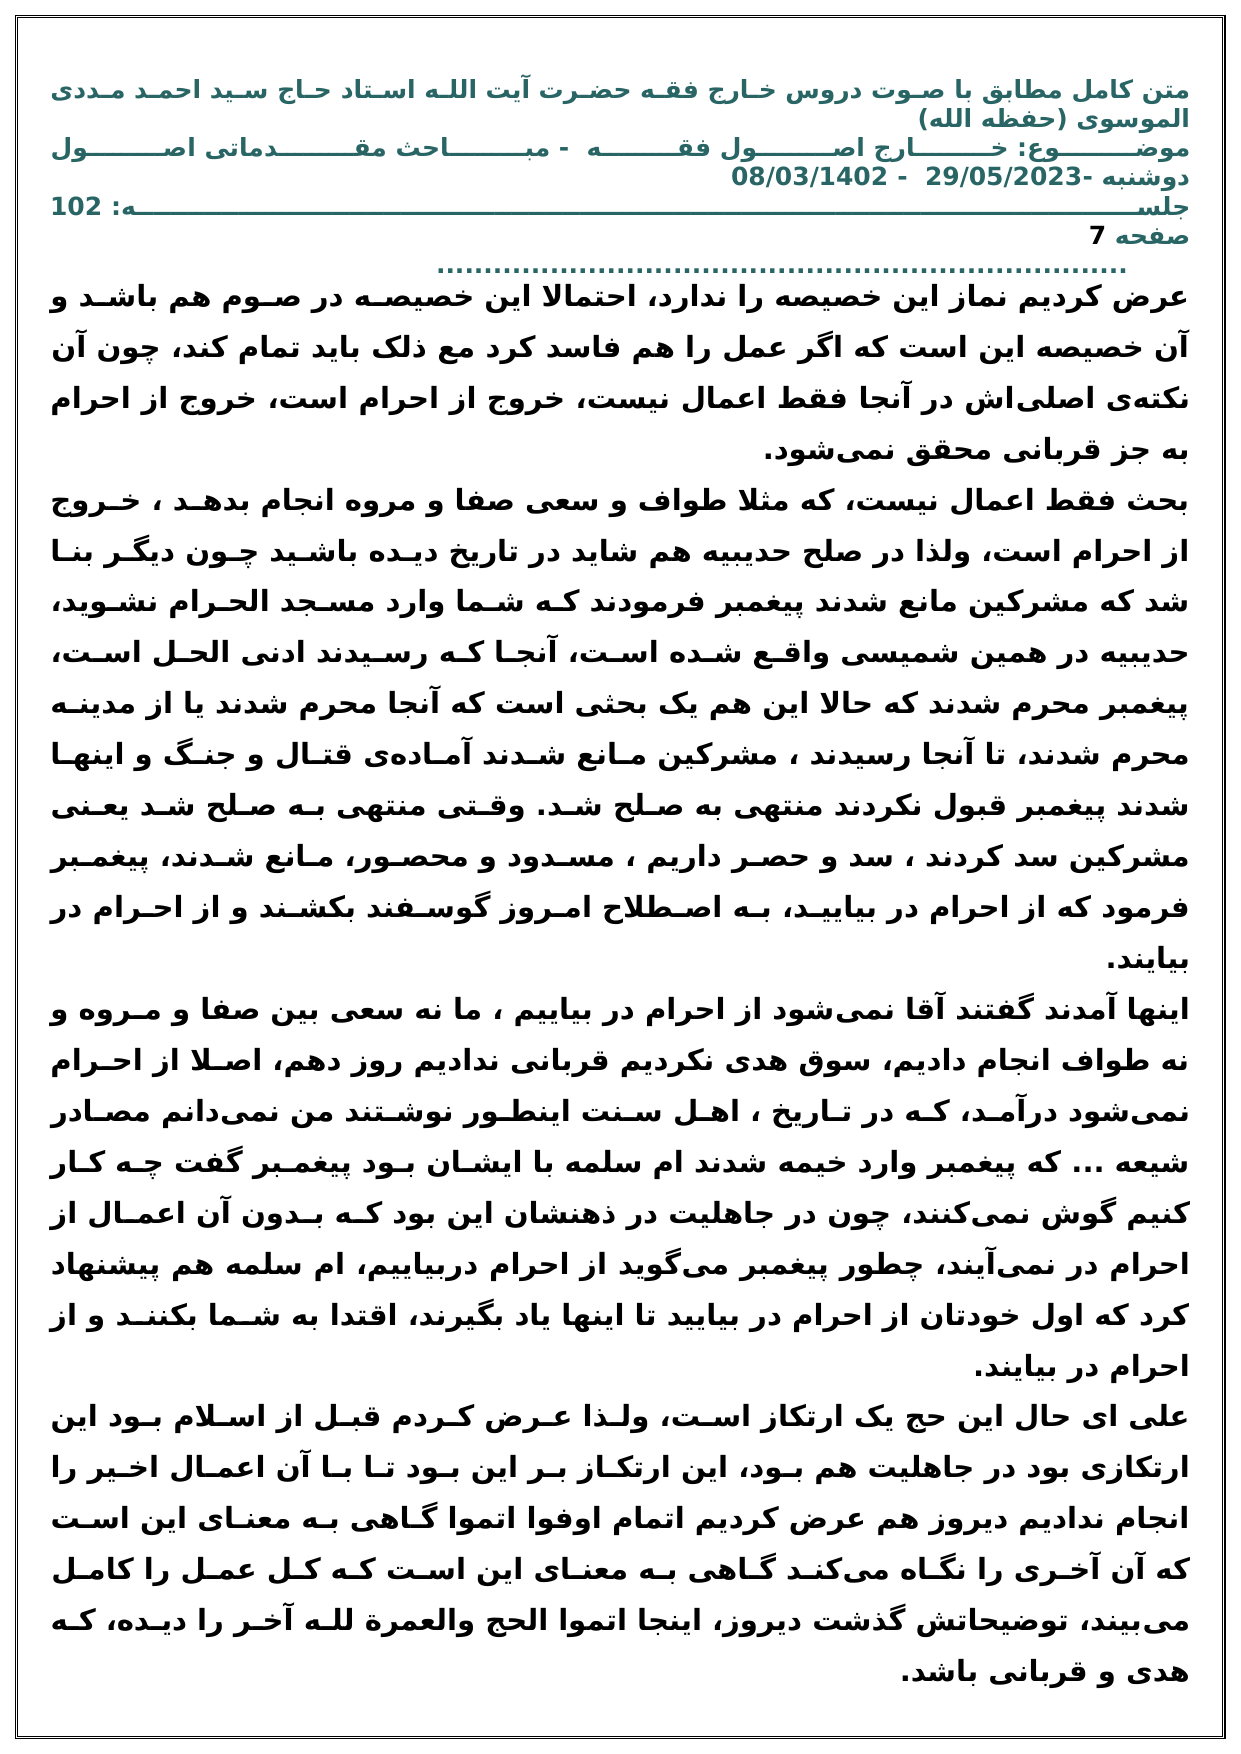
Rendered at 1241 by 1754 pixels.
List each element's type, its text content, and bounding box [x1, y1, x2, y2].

text اینها آمدند گفتند آقا نمی‌شود از احرام در بیاییم ، ما نه سعی بین صفا و مروه و نه طواف انجام دادیم، سوق هدی نکردیم قربانی ندادیم روز دهم، اصلا از احرام نمی‌شود درآمد، که در تاریخ ، اهل سنت اینطور نوشتند من نمی‌دانم مصادر شیعه ... که پیغمبر وارد خیمه شدند ام سلمه با ایشان بود پیغمبر گفت چه کار کنیم گوش نمی‌کنند، چون در جاهلیت در ذهنشان این بود که بدون آن اعمال از احرام در نمی‌آیند، چطور پیغمبر می‌گوید از احرام دربیاییم، ام سلمه هم پیشنهاد کرد که اول خودتان از احرام در بیایید تا اینها یاد بگیرند، اقتدا به شما بکنند و از احرام در بیایند. [50, 992, 1190, 1383]
text علی ای حال این حج یک ارتکاز است، ولذا عرض کردم قبل از اسلام بود این ارتکازی بود در جاهلیت هم بود، این ارتکاز بر این بود تا با آن اعمال اخیر را انجام ندادیم دیروز هم عرض کردیم اتمام اوفوا اتموا گاهی به معنای این است که آن آخری را نگاه می‌‎کند گاهی به معنای این است که کل عمل را کامل می‌بیند، توضیحاتش گذشت دیروز، اینجا اتموا الحج والعمرة لله آخر را دیده، که هدی و قربانی باشد. [50, 1400, 1190, 1688]
text عرض کردیم نماز این خصیصه را ندارد، احتمالا این خصیصه در صوم هم باشد و آن خصیصه این است که اگر عمل را هم فاسد کرد مع ذلک باید تمام کند، چون آن نکته‌ی اصلی‌اش در آنجا فقط اعمال نیست، خروج از احرام است، خروج از احرام به جز قربانی محقق نمی‌شود. [50, 279, 1190, 466]
text بحث فقط اعمال نیست، که مثلا طواف و سعی صفا و مروه انجام بدهد ، خروج از احرام است، ولذا در صلح حدیبیه هم شاید در تاریخ دیده باشید چون دیگر بنا شد که مشرکین مانع شدند پیغمبر فرمودند که شما وارد مسجد الحرام نشوید، حدیبیه در همین شمیسی واقع شده است، آنجا که رسیدند ادنی الحل است، پیغمبر محرم شدند که حالا این هم یک بحثی است که آنجا محرم شدند یا از مدینه محرم شدند، تا آنجا رسیدند ، مشرکین مانع شدند آماده‌ی قتال و جنگ و اینها شدند پیغمبر قبول نکردند منتهی به صلح شد. وقتی منتهی به صلح شد یعنی مشرکین سد کردند ، سد و حصر داریم ، مسدود و محصور، مانع شدند، پیغمبر فرمود که از احرام در بیایید، به اصطلاح امروز گوسفند بکشند و از احرام در بیایند. [50, 483, 1190, 975]
